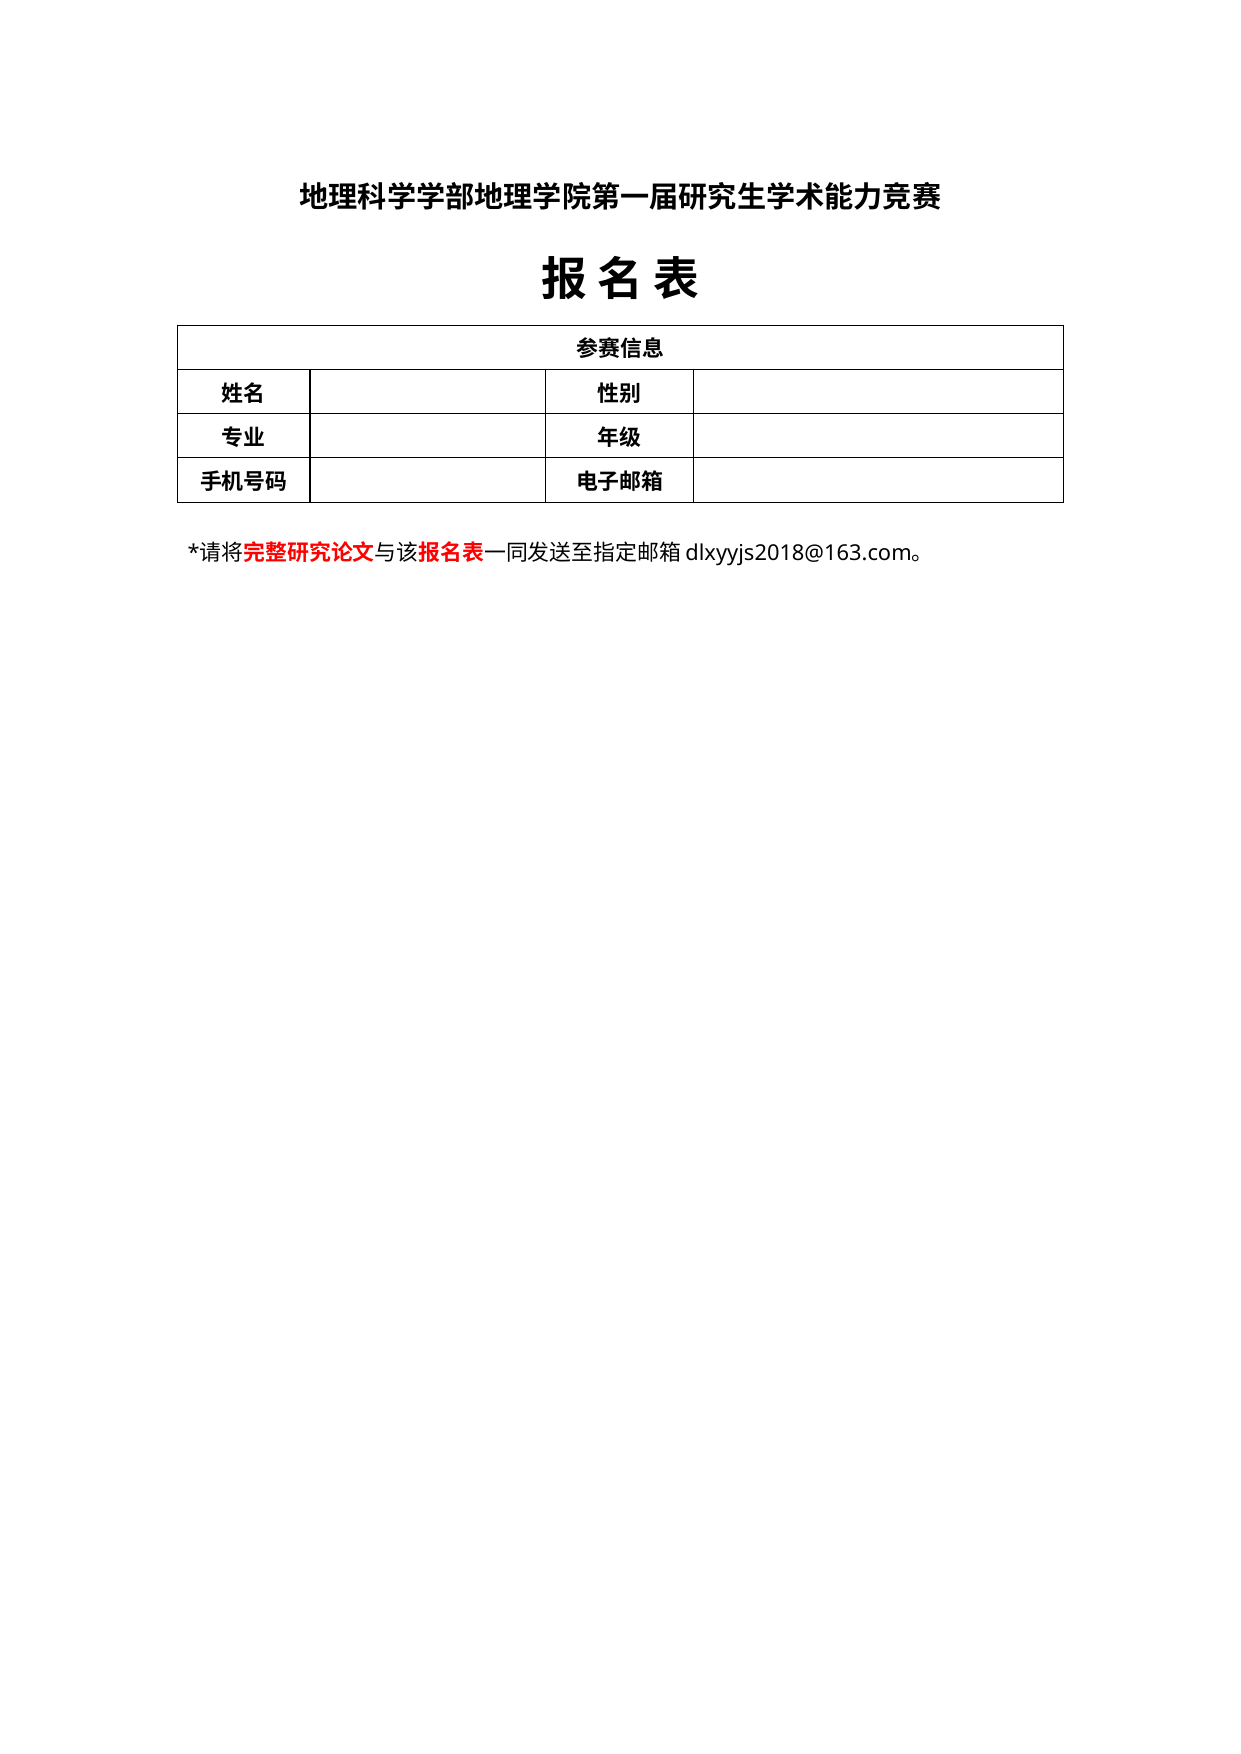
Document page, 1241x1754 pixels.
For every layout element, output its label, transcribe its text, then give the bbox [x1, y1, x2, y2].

table_cell 性别 [546, 370, 693, 413]
text *请将完整研究论文与该报名表一同发送至指定邮箱dlxyyjs2018@163.com。 [187, 535, 1053, 568]
table_cell [694, 370, 1063, 413]
table_cell 电子邮箱 [546, 458, 693, 502]
table_cell 姓名 [178, 370, 309, 413]
table_cell 专业 [178, 414, 309, 457]
table_cell [311, 370, 545, 413]
table_cell [694, 414, 1063, 457]
text 地理科学学部地理学院第一届研究生学术能力竞赛 [187, 162, 1053, 227]
table_cell [311, 458, 545, 502]
text 报 名 表 [187, 227, 1053, 324]
table_cell 年级 [546, 414, 693, 457]
table_cell [311, 414, 545, 457]
table_cell 手机号码 [178, 458, 309, 502]
table_cell [694, 458, 1063, 502]
table_header 参赛信息 [178, 326, 1063, 369]
